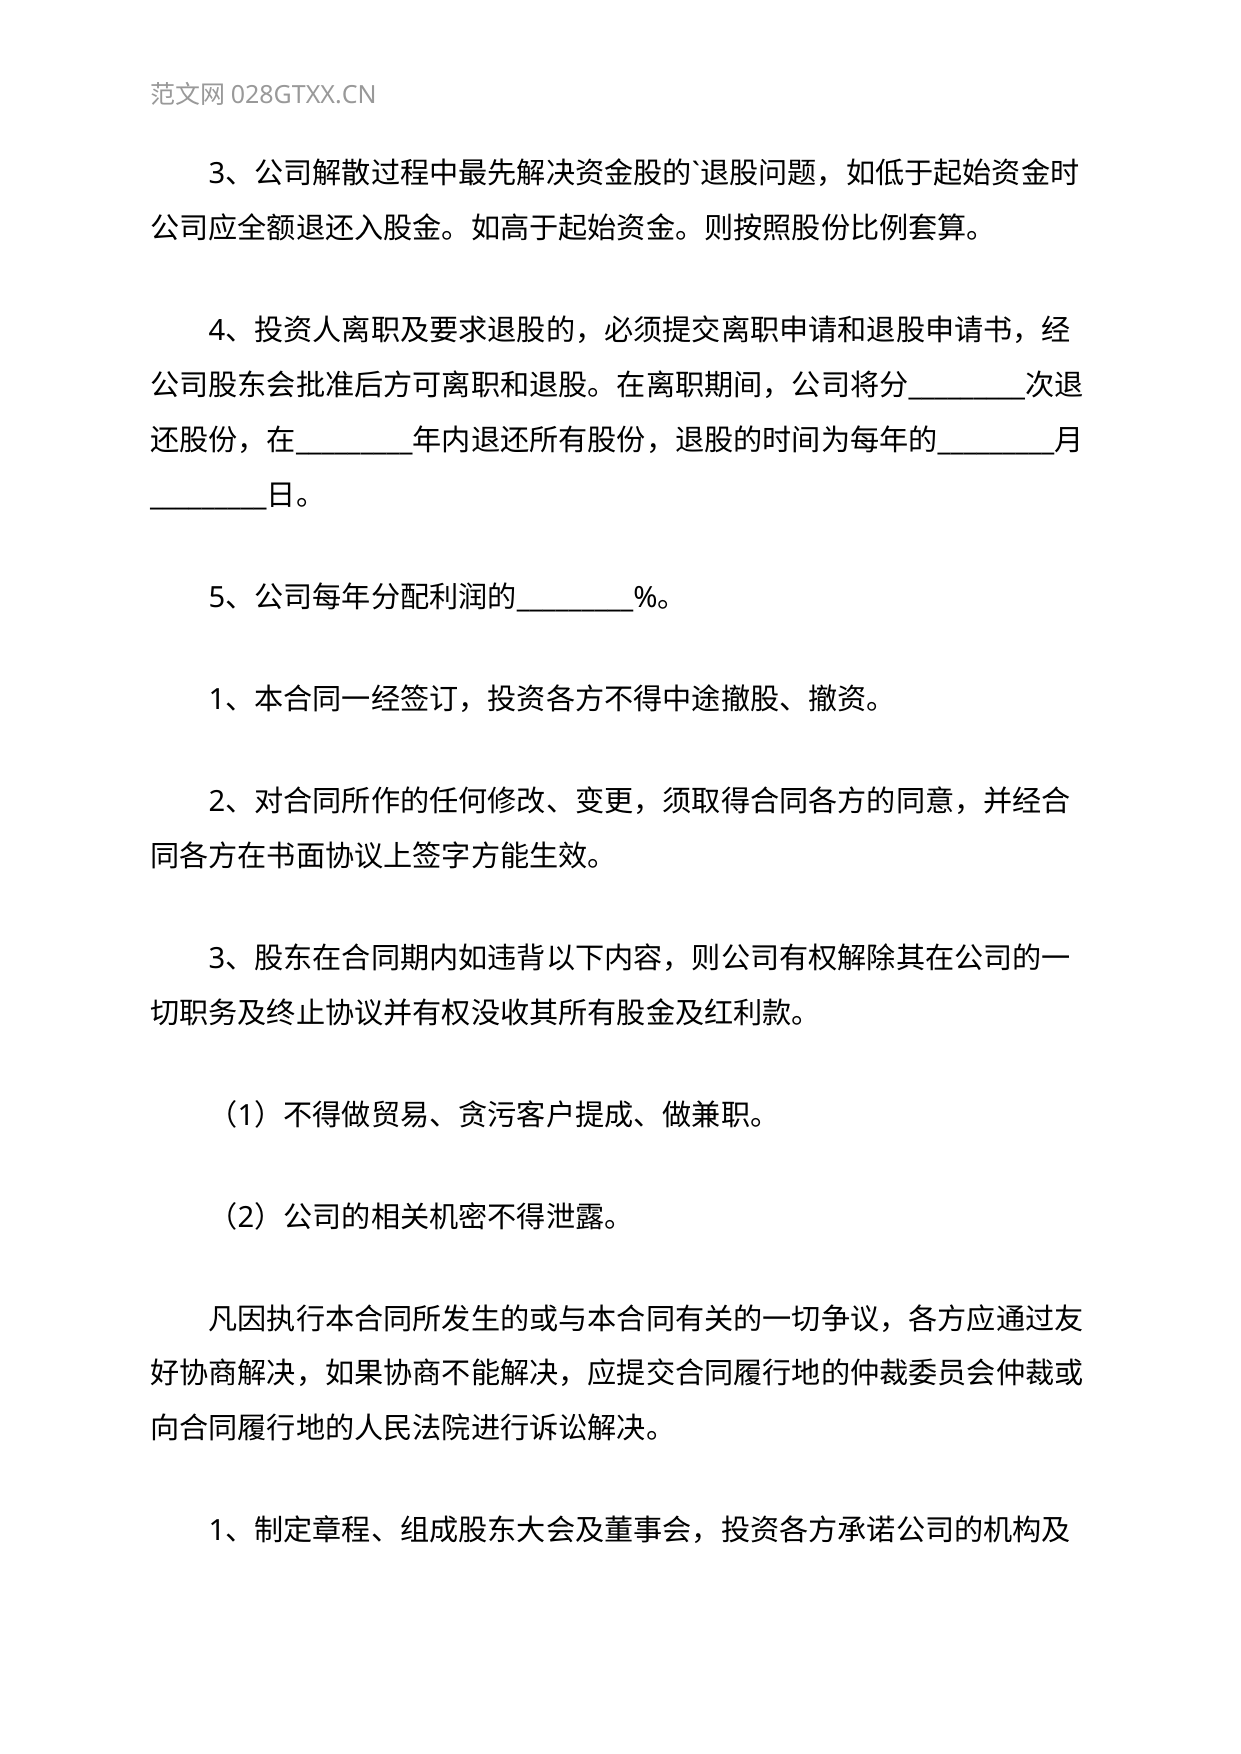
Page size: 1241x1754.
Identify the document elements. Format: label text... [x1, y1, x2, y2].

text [150, 1507, 1090, 1549]
text 3、股东在合同期内如违背以下内容，则公司有权解除其在公司的一切职务及终止协议并有权没收其所有股金及红利款。 [150, 934, 1090, 1032]
text 4、投资人离职及要求退股的，必须提交离职申请和退股申请书，经公司股东会批准后方可离职和退股。在离职期间，公司将分_________次退还股份，在_________年内退还所有股份，退股的时间为每年的_________月_________日。 [150, 307, 1090, 514]
text 凡因执行本合同所发生的或与本合同有关的一切争议，各方应通过友好协商解决，如果协商不能解决，应提交合同履行地的仲裁委员会仲裁或向合同履行地的人民法院进行诉讼解决。 [150, 1295, 1090, 1447]
text 2、对合同所作的任何修改、变更，须取得合同各方的同意，并经合同各方在书面协议上签字方能生效。 [150, 778, 1090, 875]
text 3、公司解散过程中最先解决资金股的`退股问题，如低于起始资金时公司应全额退还入股金。如高于起始资金。则按照股份比例套算。 [150, 150, 1090, 247]
text 5、公司每年分配利润的_________%。 [150, 574, 1090, 616]
text （1）不得做贸易、贪污客户提成、做兼职。 [150, 1091, 1090, 1134]
text （2）公司的相关机密不得泄露。 [150, 1193, 1090, 1236]
text 1、本合同一经签订，投资各方不得中途撤股、撤资。 [150, 676, 1090, 718]
